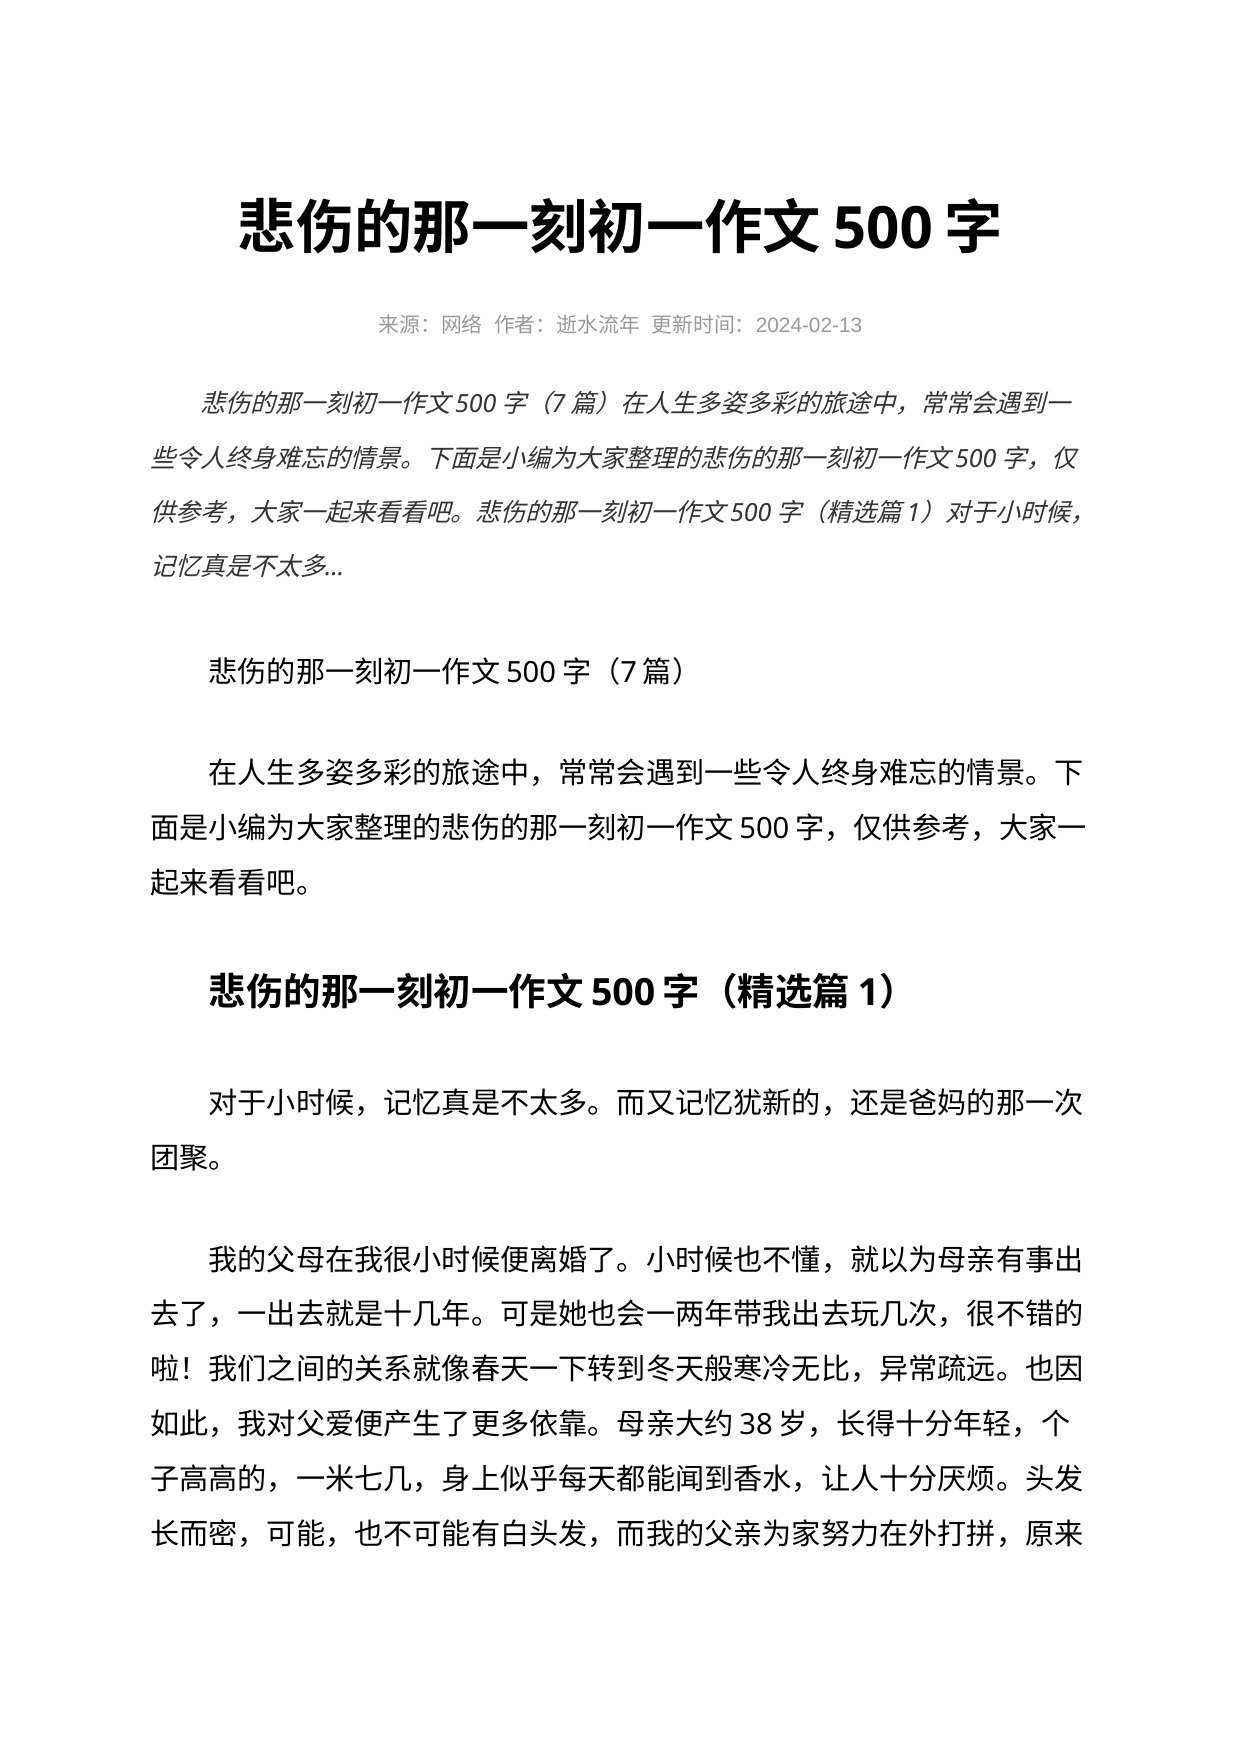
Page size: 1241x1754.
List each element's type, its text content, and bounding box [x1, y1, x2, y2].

text 在人生多姿多彩的旅途中，常常会遇到一些令人终身难忘的情景。下面是小编为大家整理的悲伤的那一刻初一作文500字，仅供参考，大家一起来看看吧。 [150, 750, 1090, 902]
text 来源：网络 作者：逝水流年 更新时间：2024-02-13 [150, 313, 1090, 337]
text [150, 1236, 1090, 1553]
text 悲伤的那一刻初一作文500字（7篇） [150, 648, 1090, 691]
text 悲伤的那一刻初一作文500字（7篇）在人生多姿多彩的旅途中，常常会遇到一些令人终身难忘的情景。下面是小编为大家整理的悲伤的那一刻初一作文500字，仅供参考，大家一起来看看吧。悲伤的那一刻初一作文500字（精选篇1）对于小时候，记忆真是不太多... [150, 384, 1090, 583]
text 对于小时候，记忆真是不太多。而又记忆犹新的，还是爸妈的那一次团聚。 [150, 1079, 1090, 1177]
text 悲伤的那一刻初一作文500字（精选篇1） [150, 962, 1090, 1016]
subtitle 悲伤的那一刻初一作文500字 [150, 181, 1090, 266]
